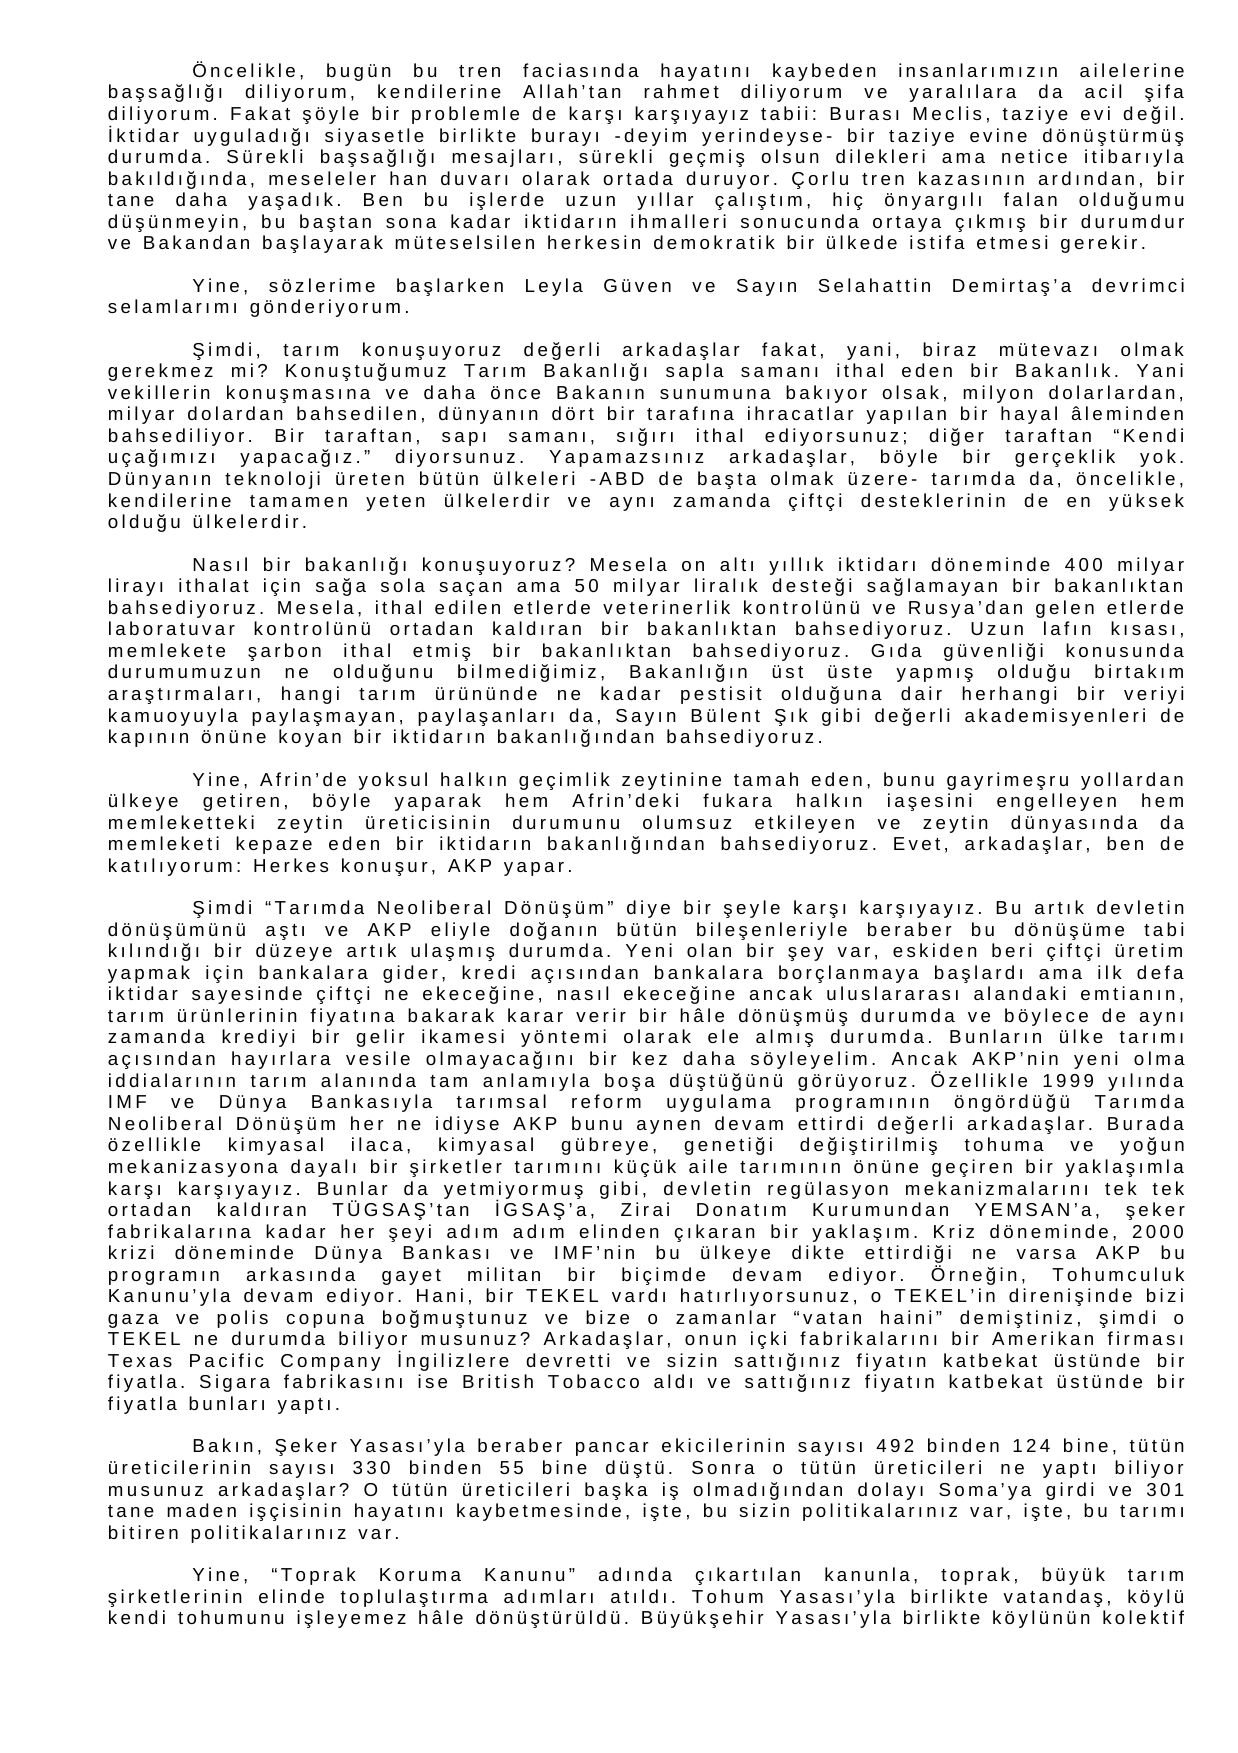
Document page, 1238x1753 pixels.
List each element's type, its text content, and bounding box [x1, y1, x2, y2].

text Nasıl bir bakanlığı konuşuyoruz? Mesela on altı yıllık iktidarı döneminde 400 milyar lirayı ithalat için sağa sola saçan ama 50 milyar liralık desteği sağlamayan bir bakanlıktan bahsediyoruz. Mesela, ithal edilen etlerde veterinerlik kontrolünü ve Rusya’dan gelen etlerde laboratuvar kontrolünü ortadan kaldıran bir bakanlıktan bahsediyoruz. Uzun lafın kısası, memlekete şarbon ithal etmiş bir bakanlıktan bahsediyoruz. Gıda güvenliği konusunda durumumuzun ne olduğunu bilmediğimiz, Bakanlığın üst üste yapmış olduğu birtakım araştırmaları, hangi tarım ürününde ne kadar pestisit olduğuna dair herhangi bir veriyi kamuoyuyla paylaşmayan, paylaşanları da, Sayın Bülent Şık gibi değerli akademisyenleri de kapının önüne koyan bir iktidarın bakanlığından bahsediyoruz. [108, 553, 1186, 747]
text Yine, Afrin’de yoksul halkın geçimlik zeytinine tamah eden, bunu gayrimeşru yollardan ülkeye getiren, böyle yaparak hem Afrin’deki fukara halkın iaşesini engelleyen hem memleketteki zeytin üreticisinin durumunu olumsuz etkileyen ve zeytin dünyasında da memleketi kepaze eden bir iktidarın bakanlığından bahsediyoruz. Evet, arkadaşlar, ben de katılıyorum: Herkes konuşur, AKP yapar. [108, 768, 1186, 876]
text Bakın, Şeker Yasası’yla beraber pancar ekicilerinin sayısı 492 binden 124 bine, tütün üreticilerinin sayısı 330 binden 55 bine düştü. Sonra o tütün üreticileri ne yaptı biliyor musunuz arkadaşlar? O tütün üreticileri başka iş olmadığından dolayı Soma’ya girdi ve 301 tane maden işçisinin hayatını kaybetmesinde, işte, bu sizin politikalarınız var, işte, bu tarımı bitiren politikalarınız var. [108, 1435, 1186, 1543]
text Öncelikle, bugün bu tren faciasında hayatını kaybeden insanlarımızın ailelerine başsağlığı diliyorum, kendilerine Allah’tan rahmet diliyorum ve yaralılara da acil şifa diliyorum. Fakat şöyle bir problemle de karşı karşıyayız tabii: Burası Meclis, taziye evi değil. İktidar uyguladığı siyasetle birlikte burayı -deyim yerindeyse- bir taziye evine dönüştürmüş durumda. Sürekli başsağlığı mesajları, sürekli geçmiş olsun dilekleri ama netice itibarıyla bakıldığında, meseleler han duvarı olarak ortada duruyor. Çorlu tren kazasının ardından, bir tane daha yaşadık. Ben bu işlerde uzun yıllar çalıştım, hiç önyargılı falan olduğumu düşünmeyin, bu baştan sona kadar iktidarın ihmalleri sonucunda ortaya çıkmış bir durumdur ve Bakandan başlayarak müteselsilen herkesin demokratik bir ülkede istifa etmesi gerekir. [108, 60, 1186, 254]
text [108, 1564, 1186, 1629]
text Şimdi “Tarımda Neoliberal Dönüşüm” diye bir şeyle karşı karşıyayız. Bu artık devletin dönüşümünü aştı ve AKP eliyle doğanın bütün bileşenleriyle beraber bu dönüşüme tabi kılındığı bir düzeye artık ulaşmış durumda. Yeni olan bir şey var, eskiden beri çiftçi üretim yapmak için bankalara gider, kredi açısından bankalara borçlanmaya başlardı ama ilk defa iktidar sayesinde çiftçi ne ekeceğine, nasıl ekeceğine ancak uluslararası alandaki emtianın, tarım ürünlerinin fiyatına bakarak karar verir bir hâle dönüşmüş durumda ve böylece de aynı zamanda krediyi bir gelir ikamesi yöntemi olarak ele almış durumda. Bunların ülke tarımı açısından hayırlara vesile olmayacağını bir kez daha söyleyelim. Ancak AKP’nin yeni olma iddialarının tarım alanında tam anlamıyla boşa düştüğünü görüyoruz. Özellikle 1999 yılında IMF ve Dünya Bankasıyla tarımsal reform uygulama programının öngördüğü Tarımda Neoliberal Dönüşüm her ne idiyse AKP bunu aynen devam ettirdi değerli arkadaşlar. Burada özellikle kimyasal ilaca, kimyasal gübreye, genetiği değiştirilmiş tohuma ve yoğun mekanizasyona dayalı bir şirketler tarımını küçük aile tarımının önüne geçiren bir yaklaşımla karşı karşıyayız. Bunlar da yetmiyormuş gibi, devletin regülasyon mekanizmalarını tek tek ortadan kaldıran TÜGSAŞ’tan İGSAŞ’a, Zirai Donatım Kurumundan YEMSAN’a, şeker fabrikalarına kadar her şeyi adım adım elinden çıkaran bir yaklaşım. Kriz döneminde, 2000 krizi döneminde Dünya Bankası ve IMF’nin bu ülkeye dikte ettirdiği ne varsa AKP bu programın arkasında gayet militan bir biçimde devam ediyor. Örneğin, Tohumculuk Kanunu’yla devam ediyor. Hani, bir TEKEL vardı hatırlıyorsunuz, o TEKEL’in direnişinde bizi gaza ve polis copuna boğmuştunuz ve bize o zamanlar “vatan haini” demiştiniz, şimdi o TEKEL ne durumda biliyor musunuz? Arkadaşlar, onun içki fabrikalarını bir Amerikan firması Texas Pacific Company İngilizlere devretti ve sizin sattığınız fiyatın katbekat üstünde bir fiyatla. Sigara fabrikasını ise British Tobacco aldı ve sattığınız fiyatın katbekat üstünde bir fiyatla bunları yaptı. [108, 897, 1186, 1414]
text Yine, sözlerime başlarken Leyla Güven ve Sayın Selahattin Demirtaş’a devrimci selamlarımı gönderiyorum. [108, 274, 1186, 318]
text Şimdi, tarım konuşuyoruz değerli arkadaşlar fakat, yani, biraz mütevazı olmak gerekmez mi? Konuştuğumuz Tarım Bakanlığı sapla samanı ithal eden bir Bakanlık. Yani vekillerin konuşmasına ve daha önce Bakanın sunumuna bakıyor olsak, milyon dolarlardan, milyar dolardan bahsedilen, dünyanın dört bir tarafına ihracatlar yapılan bir hayal âleminden bahsediliyor. Bir taraftan, sapı samanı, sığırı ithal ediyorsunuz; diğer taraftan “Kendi uçağımızı yapacağız.” diyorsunuz. Yapamazsınız arkadaşlar, böyle bir gerçeklik yok. Dünyanın teknoloji üreten bütün ülkeleri -ABD de başta olmak üzere- tarımda da, öncelikle, kendilerine tamamen yeten ülkelerdir ve aynı zamanda çiftçi desteklerinin de en yüksek olduğu ülkelerdir. [108, 338, 1186, 533]
